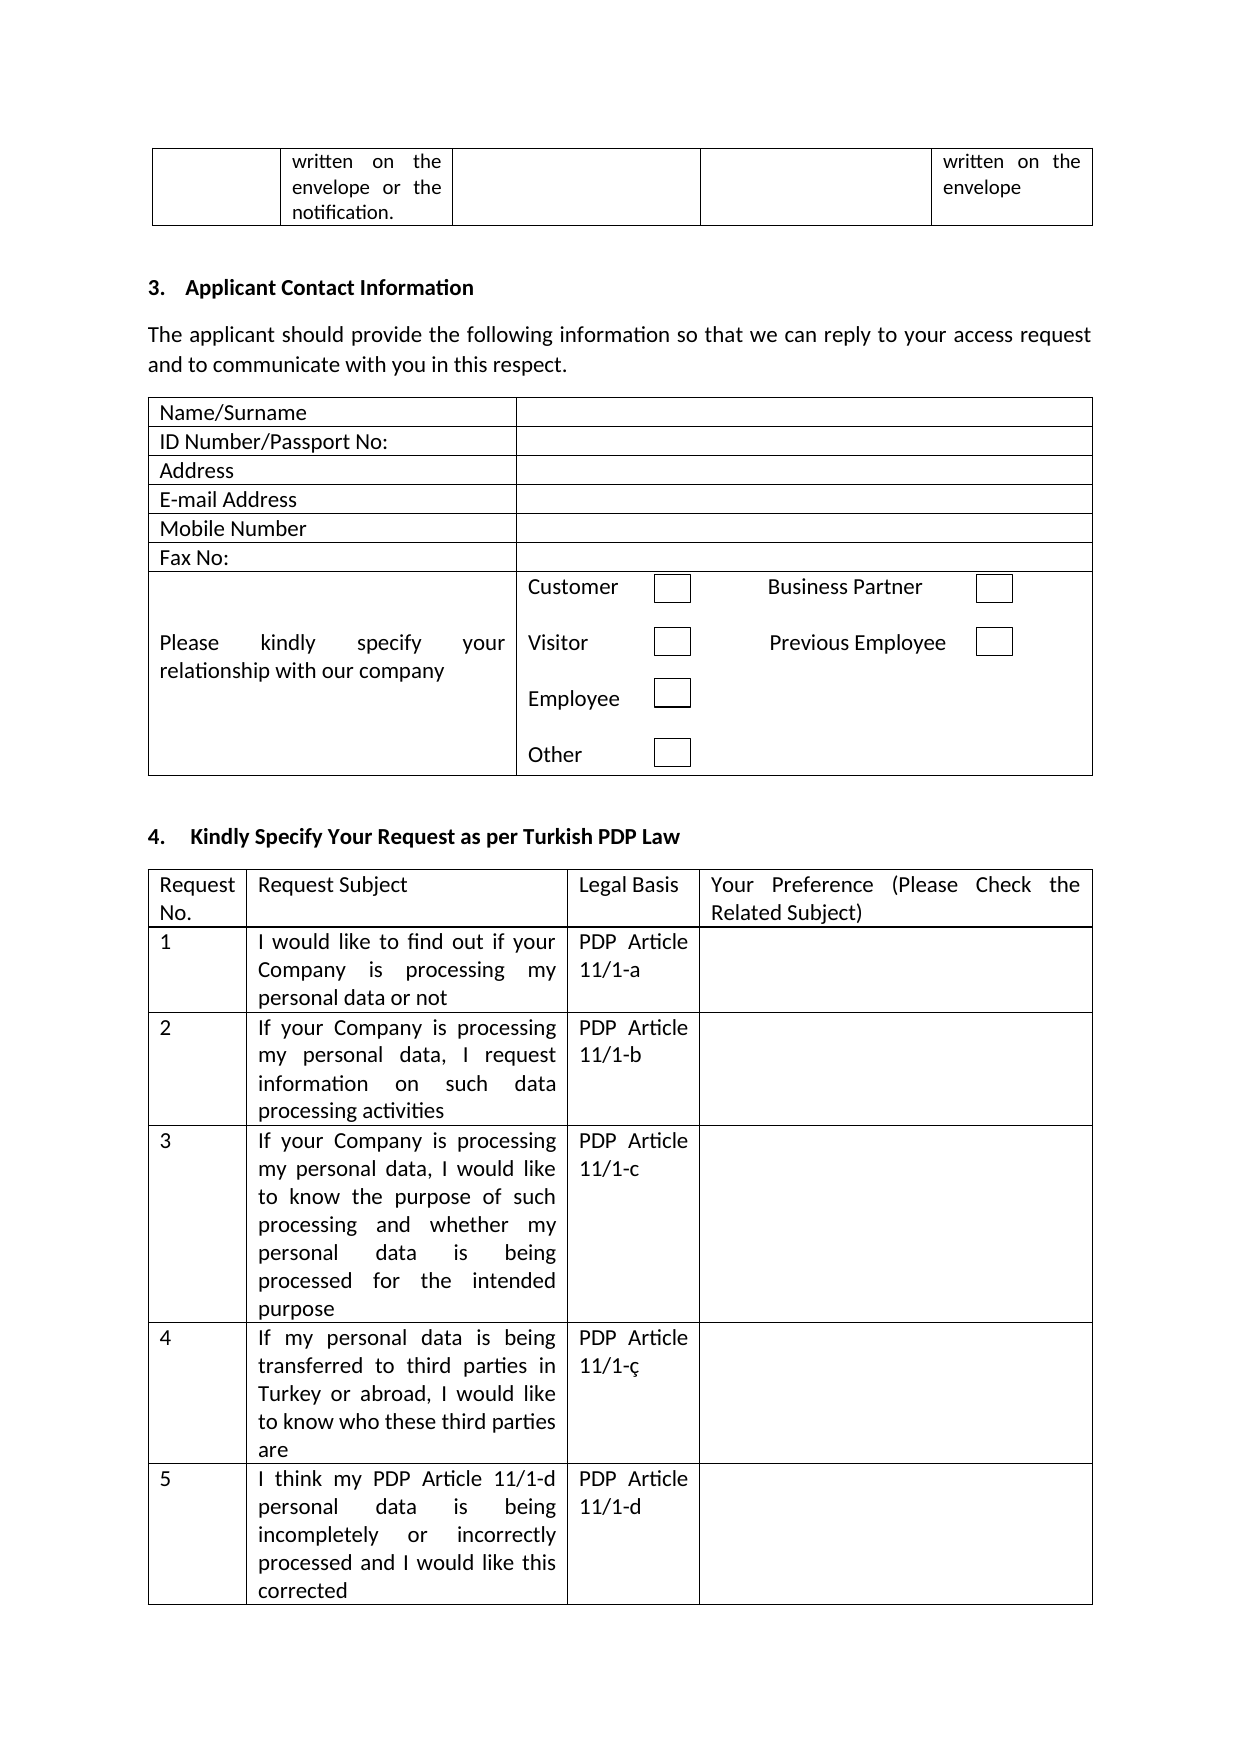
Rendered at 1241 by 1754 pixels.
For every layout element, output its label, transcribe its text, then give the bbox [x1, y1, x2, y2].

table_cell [153, 149, 280, 225]
table_cell [700, 1323, 1092, 1463]
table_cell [701, 149, 931, 225]
table_cell 2 [149, 1013, 246, 1125]
table_header Legal Basis [568, 870, 699, 926]
table_cell [700, 1126, 1092, 1322]
table_cell [517, 514, 1092, 542]
table_cell Fax No: [149, 543, 516, 571]
table_cell PDP Article 11/1-b [568, 1013, 699, 1125]
table_header Request No. [149, 870, 246, 926]
table_cell Customer Business Partner Visitor Previous Employee Employee Other [517, 572, 1092, 774]
list Kindly Specify Your Request as per Turkish PDP Law [148, 822, 1093, 851]
table_cell [517, 456, 1092, 484]
table_cell [700, 928, 1092, 1012]
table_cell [281, 149, 452, 225]
table_cell 5 [149, 1464, 246, 1604]
table_cell 4 [149, 1323, 246, 1463]
table_cell Mobile Number [149, 514, 516, 542]
table_header Request Subject [247, 870, 567, 926]
table_cell If your Company is processing my personal data, I request information on such data processing activities [247, 1013, 567, 1125]
table_cell I think my PDP Article 11/1-d personal data is being incompletely or incorrectly processed and I would like this corrected [247, 1464, 567, 1604]
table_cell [932, 149, 1092, 225]
table_header Your Preference (Please Check the Related Subject) [700, 870, 1092, 926]
table_cell 3 [149, 1126, 246, 1322]
table_cell Please kindly specify your relationship with our company [149, 572, 516, 774]
table_cell E-mail Address [149, 485, 516, 513]
table_cell [700, 1013, 1092, 1125]
table_cell [700, 1464, 1092, 1604]
table_header Name/Surname [149, 398, 516, 426]
table_cell PDP Article 11/1-d [568, 1464, 699, 1604]
table_cell [517, 485, 1092, 513]
table_cell I would like to find out if your Company is processing my personal data or not [247, 928, 567, 1012]
table_cell Address [149, 456, 516, 484]
table_cell PDP Article 11/1-c [568, 1126, 699, 1322]
table_cell If my personal data is being transferred to third parties in Turkey or abroad, I would like to know who these third parties are [247, 1323, 567, 1463]
text The applicant should provide the following information so that we can reply to your access request and to communicate with you in this respect. [148, 320, 1093, 378]
table_cell [517, 543, 1092, 571]
table_cell PDP Article 11/1-a [568, 928, 699, 1012]
list Applicant Contact Information [148, 273, 1093, 301]
table_cell If your Company is processing my personal data, I would like to know the purpose of such processing and whether my personal data is being processed for the intended purpose [247, 1126, 567, 1322]
table_cell [517, 427, 1092, 455]
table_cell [453, 149, 700, 225]
table_cell 1 [149, 928, 246, 1012]
table_cell ID Number/Passport No: [149, 427, 516, 455]
table_header [517, 398, 1092, 426]
table_cell PDP Article 11/1-ç [568, 1323, 699, 1463]
